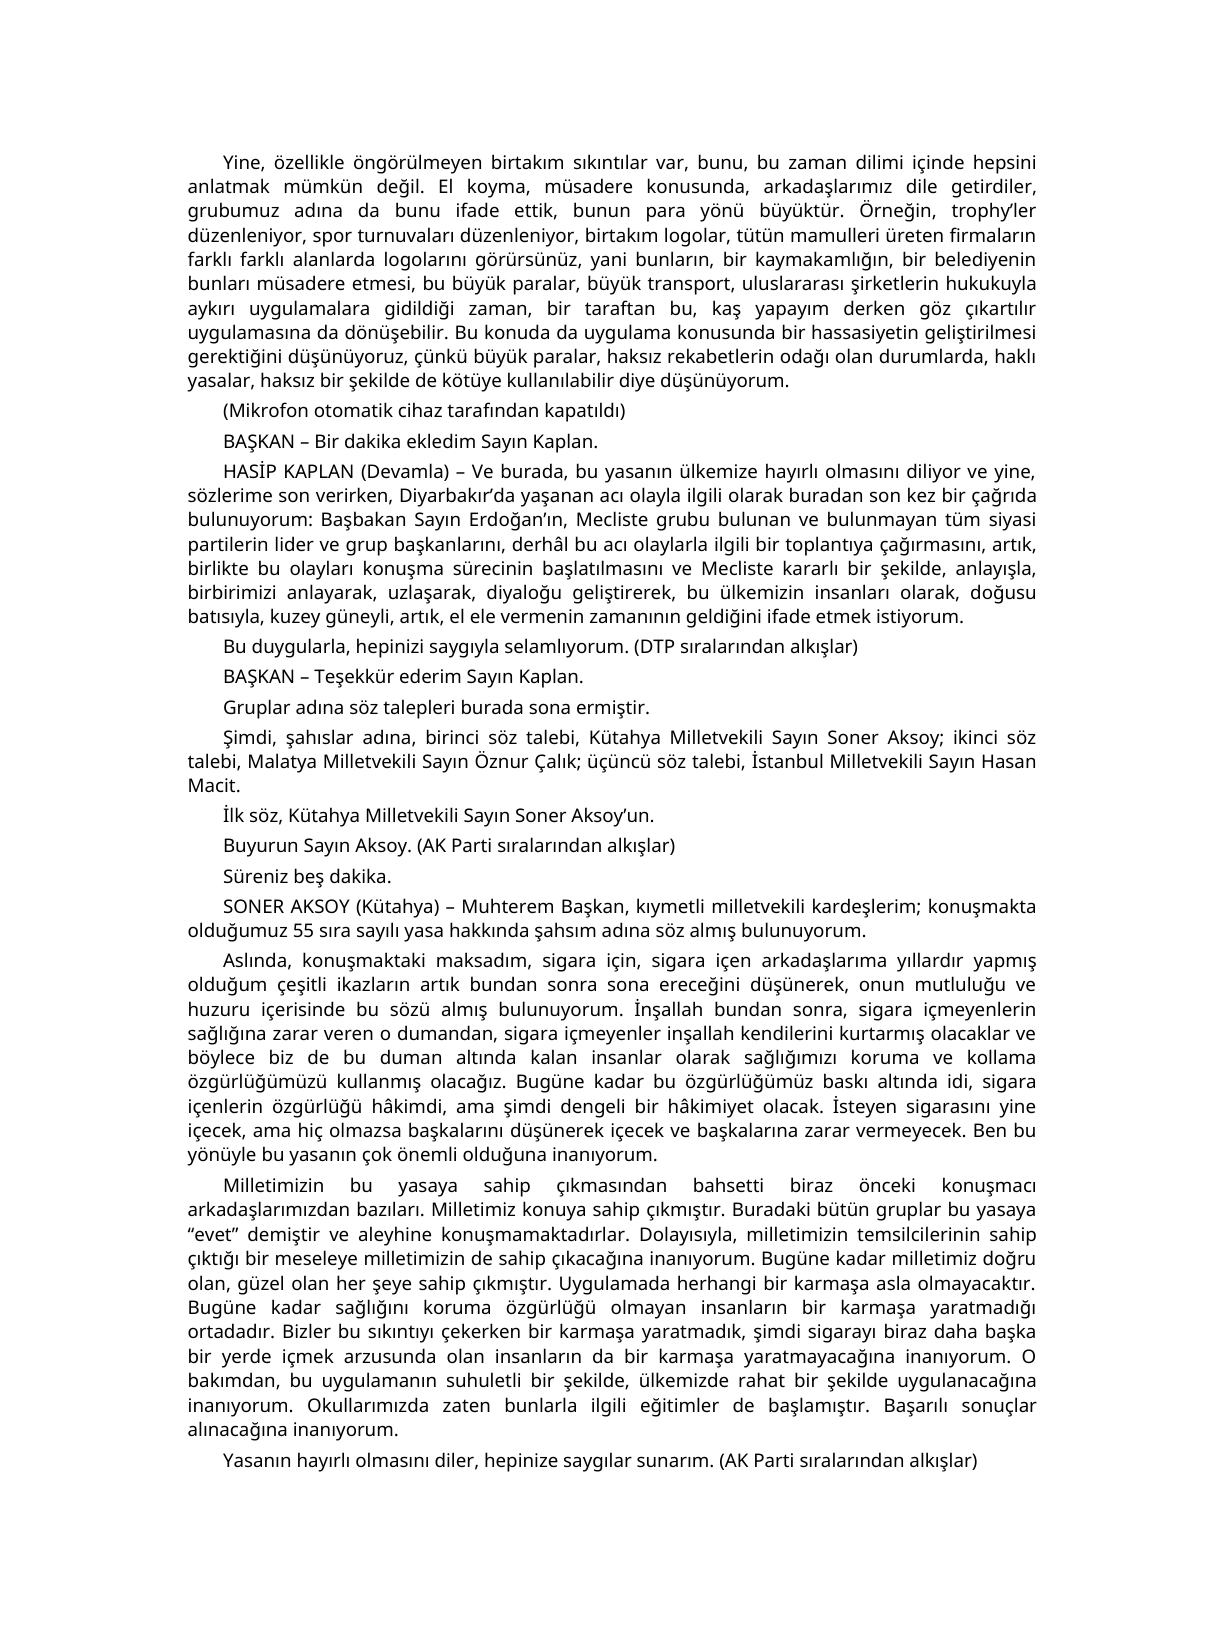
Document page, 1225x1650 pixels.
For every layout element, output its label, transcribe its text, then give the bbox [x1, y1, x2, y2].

text (Mikrofon otomatik cihaz tarafından kapatıldı) [187, 398, 1037, 423]
text Milletimizin bu yasaya sahip çıkmasından bahsetti biraz önceki konuşmacı arkadaşlarımızdan bazıları. Milletimiz konuya sahip çıkmıştır. Buradaki bütün gruplar bu yasaya “evet” demiştir ve aleyhine konuşmamaktadırlar. Dolayısıyla, milletimizin temsilcilerinin sahip çıktığı bir meseleye milletimizin de sahip çıkacağına inanıyorum. Bugüne kadar milletimiz doğru olan, güzel olan her şeye sahip çıkmıştır. Uygulamada herhangi bir karmaşa asla olmayacaktır. Bugüne kadar sağlığını koruma özgürlüğü olmayan insanların bir karmaşa yaratmadığı ortadadır. Bizler bu sıkıntıyı çekerken bir karmaşa yaratmadık, şimdi sigarayı biraz daha başka bir yerde içmek arzusunda olan insanların da bir karmaşa yaratmayacağına inanıyorum. O bakımdan, bu uygulamanın suhuletli bir şekilde, ülkemizde rahat bir şekilde uygulanacağına inanıyorum. Okullarımızda zaten bunlarla ilgili eğitimler de başlamıştır. Başarılı sonuçlar alınacağına inanıyorum. [187, 1172, 1037, 1442]
text İlk söz, Kütahya Milletvekili Sayın Soner Aksoy’un. [187, 803, 1037, 828]
text BAŞKAN – Bir dakika ekledim Sayın Kaplan. [187, 429, 1037, 453]
text BAŞKAN – Teşekkür ederim Sayın Kaplan. [187, 664, 1037, 689]
text SONER AKSOY (Kütahya) – Muhterem Başkan, kıymetli milletvekili kardeşlerim; konuşmakta olduğumuz 55 sıra sayılı yasa hakkında şahsım adına söz almış bulunuyorum. [187, 894, 1037, 942]
text Gruplar adına söz talepleri burada sona ermiştir. [187, 695, 1037, 719]
text Bu duygularla, hepinizi saygıyla selamlıyorum. (DTP sıralarından alkışlar) [187, 634, 1037, 659]
text Süreniz beş dakika. [187, 864, 1037, 888]
text Yine, özellikle öngörülmeyen birtakım sıkıntılar var, bunu, bu zaman dilimi içinde hepsini anlatmak mümkün değil. El koyma, müsadere konusunda, arkadaşlarımız dile getirdiler, grubumuz adına da bunu ifade ettik, bunun para yönü büyüktür. Örneğin, trophy’ler düzenleniyor, spor turnuvaları düzenleniyor, birtakım logolar, tütün mamulleri üreten firmaların farklı farklı alanlarda logolarını görürsünüz, yani bunların, bir kaymakamlığın, bir belediyenin bunları müsadere etmesi, bu büyük paralar, büyük transport, uluslararası şirketlerin hukukuyla aykırı uygulamalara gidildiği zaman, bir taraftan bu, kaş yapayım derken göz çıkartılır uygulamasına da dönüşebilir. Bu konuda da uygulama konusunda bir hassasiyetin geliştirilmesi gerektiğini düşünüyoruz, çünkü büyük paralar, haksız rekabetlerin odağı olan durumlarda, haklı yasalar, haksız bir şekilde de kötüye kullanılabilir diye düşünüyorum. [187, 150, 1037, 393]
text Yasanın hayırlı olmasını diler, hepinize saygılar sunarım. (AK Parti sıralarından alkışlar) [187, 1447, 1037, 1472]
text Şimdi, şahıslar adına, birinci söz talebi, Kütahya Milletvekili Sayın Soner Aksoy; ikinci söz talebi, Malatya Milletvekili Sayın Öznur Çalık; üçüncü söz talebi, İstanbul Milletvekili Sayın Hasan Macit. [187, 725, 1037, 798]
text Aslında, konuşmaktaki maksadım, sigara için, sigara içen arkadaşlarıma yıllardır yapmış olduğum çeşitli ikazların artık bundan sonra sona ereceğini düşünerek, onun mutluluğu ve huzuru içerisinde bu sözü almış bulunuyorum. İnşallah bundan sonra, sigara içmeyenlerin sağlığına zarar veren o dumandan, sigara içmeyenler inşallah kendilerini kurtarmış olacaklar ve böylece biz de bu duman altında kalan insanlar olarak sağlığımızı koruma ve kollama özgürlüğümüzü kullanmış olacağız. Bugüne kadar bu özgürlüğümüz baskı altında idi, sigara içenlerin özgürlüğü hâkimdi, ama şimdi dengeli bir hâkimiyet olacak. İsteyen sigarasını yine içecek, ama hiç olmazsa başkalarını düşünerek içecek ve başkalarına zarar vermeyecek. Ben bu yönüyle bu yasanın çok önemli olduğuna inanıyorum. [187, 948, 1037, 1167]
text HASİP KAPLAN (Devamla) – Ve burada, bu yasanın ülkemize hayırlı olmasını diliyor ve yine, sözlerime son verirken, Diyarbakır’da yaşanan acı olayla ilgili olarak buradan son kez bir çağrıda bulunuyorum: Başbakan Sayın Erdoğan’ın, Mecliste grubu bulunan ve bulunmayan tüm siyasi partilerin lider ve grup başkanlarını, derhâl bu acı olaylarla ilgili bir toplantıya çağırmasını, artık, birlikte bu olayları konuşma sürecinin başlatılmasını ve Mecliste kararlı bir şekilde, anlayışla, birbirimizi anlayarak, uzlaşarak, diyaloğu geliştirerek, bu ülkemizin insanları olarak, doğusu batısıyla, kuzey güneyli, artık, el ele vermenin zamanının geldiğini ifade etmek istiyorum. [187, 459, 1037, 629]
text Buyurun Sayın Aksoy. (AK Parti sıralarından alkışlar) [187, 833, 1037, 858]
